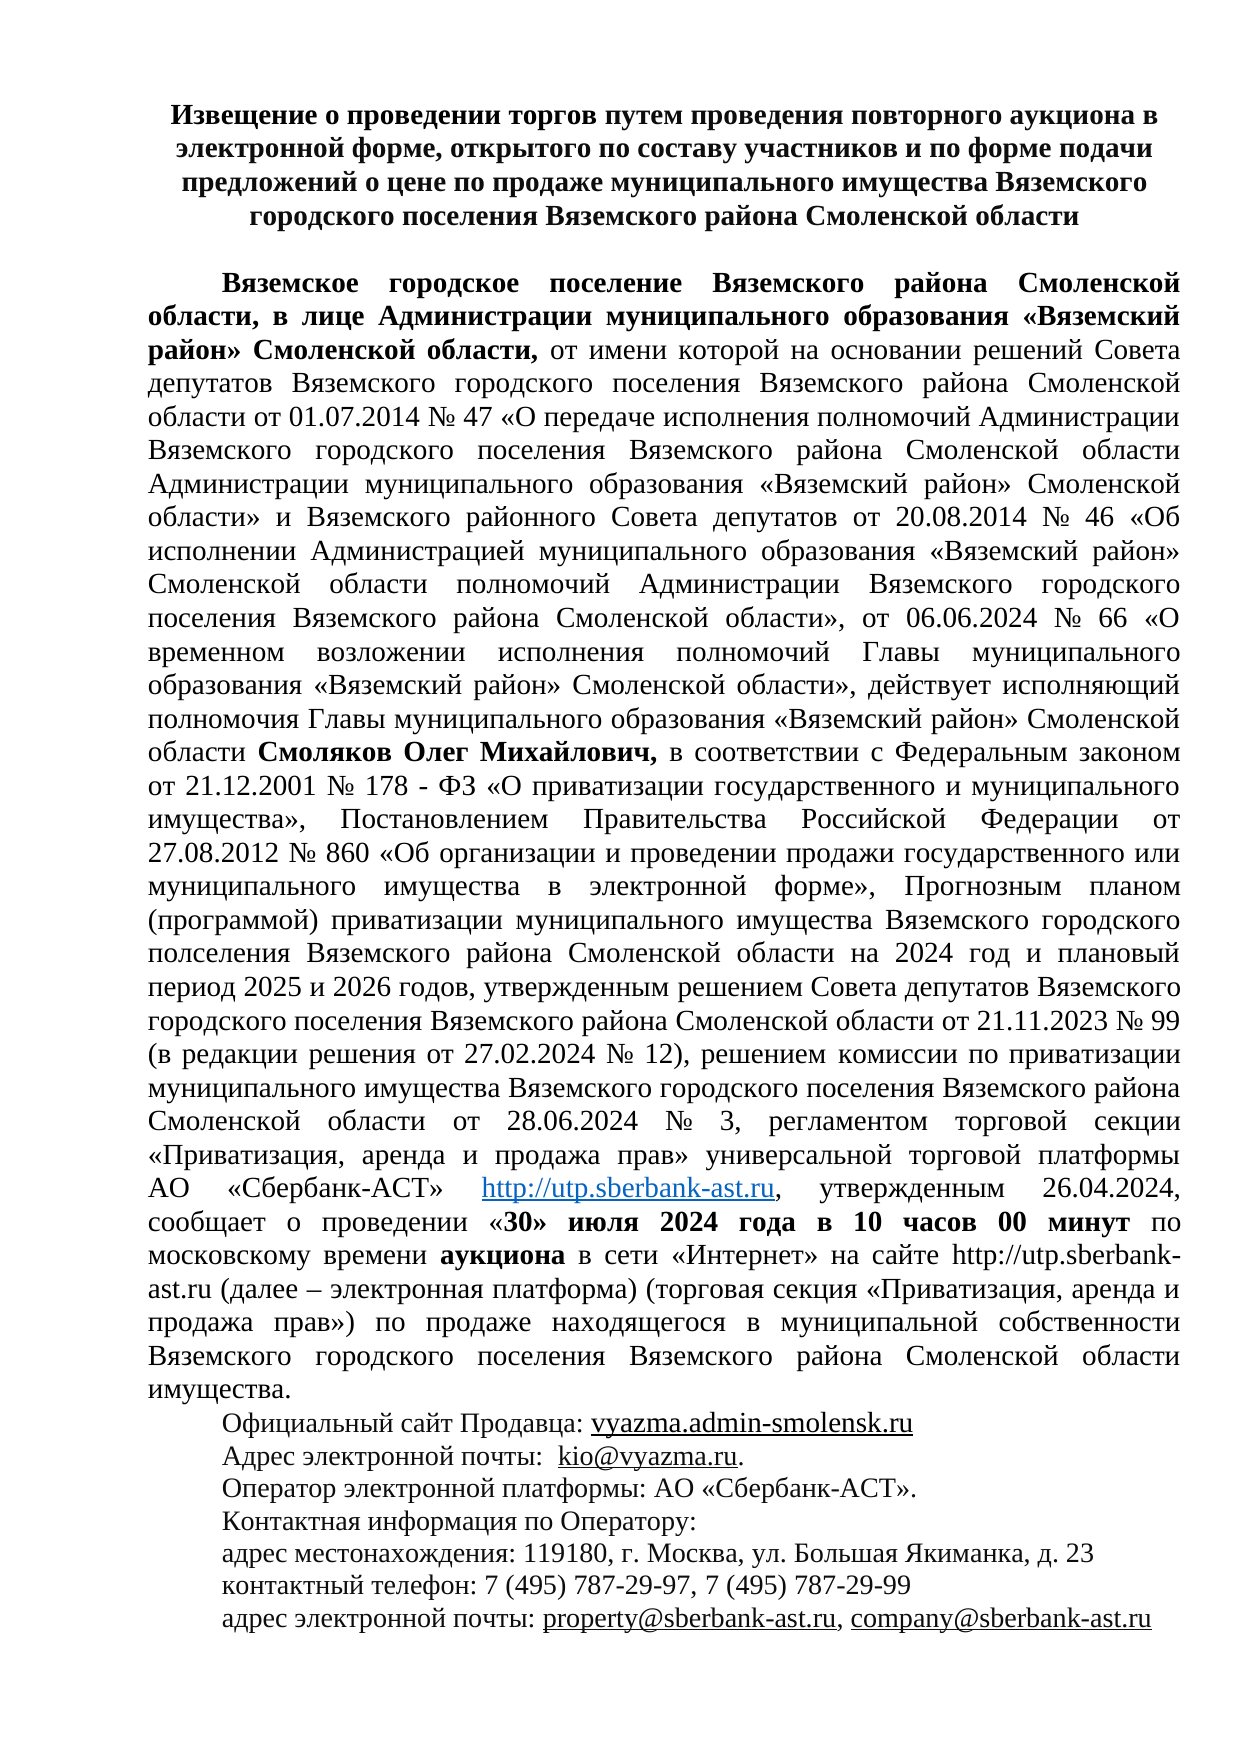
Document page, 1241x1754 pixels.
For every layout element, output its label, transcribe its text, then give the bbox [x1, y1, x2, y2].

text Вяземское городское поселение Вяземского района Смоленской области, в лице Администрации муниципального образования «Вяземский район» Смоленской области, от имени которой на основании решений Совета депутатов Вяземского городского поселения Вяземского района Смоленской области от 01.07.2014 № 47 «О передаче исполнения полномочий Администрации Вяземского городского поселения Вяземского района Смоленской области Администрации муниципального образования «Вяземский район» Смоленской области» и Вяземского районного Совета депутатов от 20.08.2014 № 46 «Об исполнении Администрацией муниципального образования «Вяземский район» Смоленской области полномочий Администрации Вяземского городского поселения Вяземского района Смоленской области», от 06.06.2024 № 66 «О временном возложении исполнения полномочий Главы муниципального образования «Вяземский район» Смоленской области», действует исполняющий полномочия Главы муниципального образования «Вяземский район» Смоленской области Смоляков Олег Михайлович, в соответствии с Федеральным законом от 21.12.2001 № 178 - ФЗ «О приватизации государственного и муниципального имущества», Постановлением Правительства Российской Федерации от 27.08.2012 № 860 «Об организации и проведении продажи государственного или муниципального имущества в электронной форме», Прогнозным планом (программой) приватизации муниципального имущества Вяземского городского полселения Вяземского района Смоленской области на 2024 год и плановый период 2025 и 2026 годов, утвержденным решением Совета депутатов Вяземского городского поселения Вяземского района Смоленской области от 21.11.2023 № 99 (в редакции решения от 27.02.2024 № 12), решением комиссии по приватизации муниципального имущества Вяземского городского поселения Вяземского района Смоленской области от 28.06.2024 № 3, регламентом торговой секции «Приватизация, аренда и продажа прав» универсальной торговой платформы АО «Сбербанк-АСТ» http://utp.sberbank-ast.ru, утвержденным 26.04.2024, сообщает о проведении «30» июля 2024 года в 10 часов 00 минут по московскому времени аукциона в сети «Интернет» на сайте http://utp.sberbank-ast.ru (далее – электронная платформа) (торговая секция «Приватизация, аренда и продажа прав») по продаже находящегося в муниципальной собственности Вяземского городского поселения Вяземского района Смоленской области имущества. [148, 265, 1181, 1405]
text адрес электронной почты: property@sberbank-ast.ru, company@sberbank-ast.ru [148, 1601, 1181, 1633]
text адрес местонахождения: 119180, г. Москва, ул. Большая Якиманка, д. 23 [148, 1536, 1181, 1568]
text Адрес электронной почты: kio@vyazma.ru. [148, 1439, 1181, 1471]
text контактный телефон: 7 (495) 787-29-97, 7 (495) 787-29-99 [148, 1568, 1181, 1601]
text Официальный сайт Продавца: vyazma.admin-smolensk.ru [148, 1405, 1181, 1439]
text Оператор электронной платформы: АО «Сбербанк-АСТ». [148, 1471, 1181, 1503]
text Контактная информация по Оператору: [148, 1503, 1181, 1536]
text Извещение о проведении торгов путем проведения повторного аукциона в электронной форме, открытого по составу участников и по форме подачи предложений о цене по продаже муниципального имущества Вяземского городского поселения Вяземского района Смоленской области [148, 97, 1181, 231]
